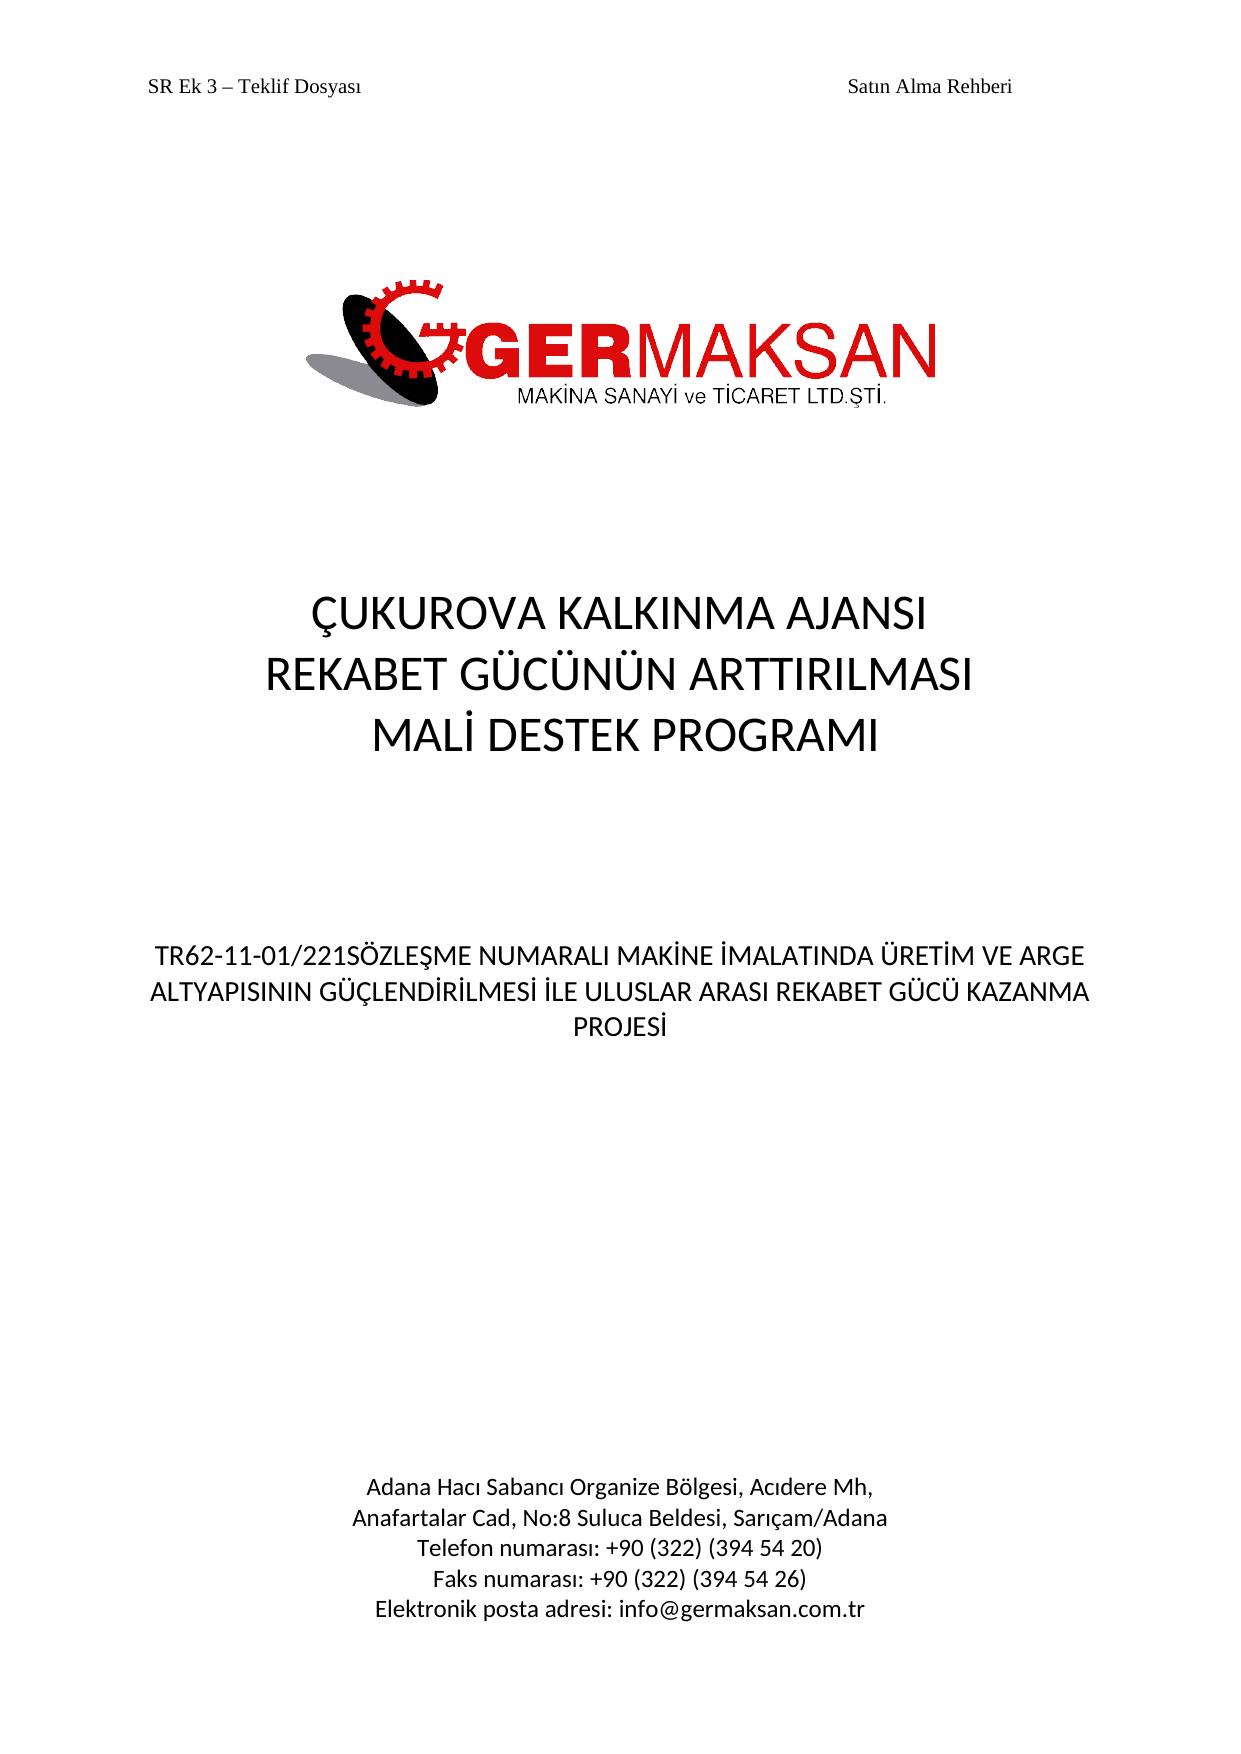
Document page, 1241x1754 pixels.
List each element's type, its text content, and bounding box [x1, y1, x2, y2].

text TR62-11-01/221SÖZLEŞME NUMARALI MAKİNE İMALATINDA ÜRETİM VE ARGE ALTYAPISININ GÜÇLENDİRİLMESİ İLE ULUSLAR ARASI REKABET GÜCÜ KAZANMA PROJESİ [148, 937, 1093, 1044]
text REKABET GÜCÜNÜN ARTTIRILMASI [148, 642, 1093, 703]
text Elektronik posta adresi: info@germaksan.com.tr [148, 1593, 1093, 1624]
text ÇUKUROVA KALKINMA AJANSI [148, 581, 1093, 642]
picture [305, 280, 935, 408]
text MALİ DESTEK PROGRAMI [148, 703, 1093, 764]
text Adana Hacı Sabancı Organize Bölgesi, Acıdere Mh, [148, 1471, 1093, 1502]
text Telefon numarası: +90 (322) (394 54 20) [148, 1532, 1093, 1563]
text Anafartalar Cad, No:8 Suluca Beldesi, Sarıçam/Adana [148, 1502, 1093, 1532]
text Faks numarası: +90 (322) (394 54 26) [148, 1563, 1093, 1593]
